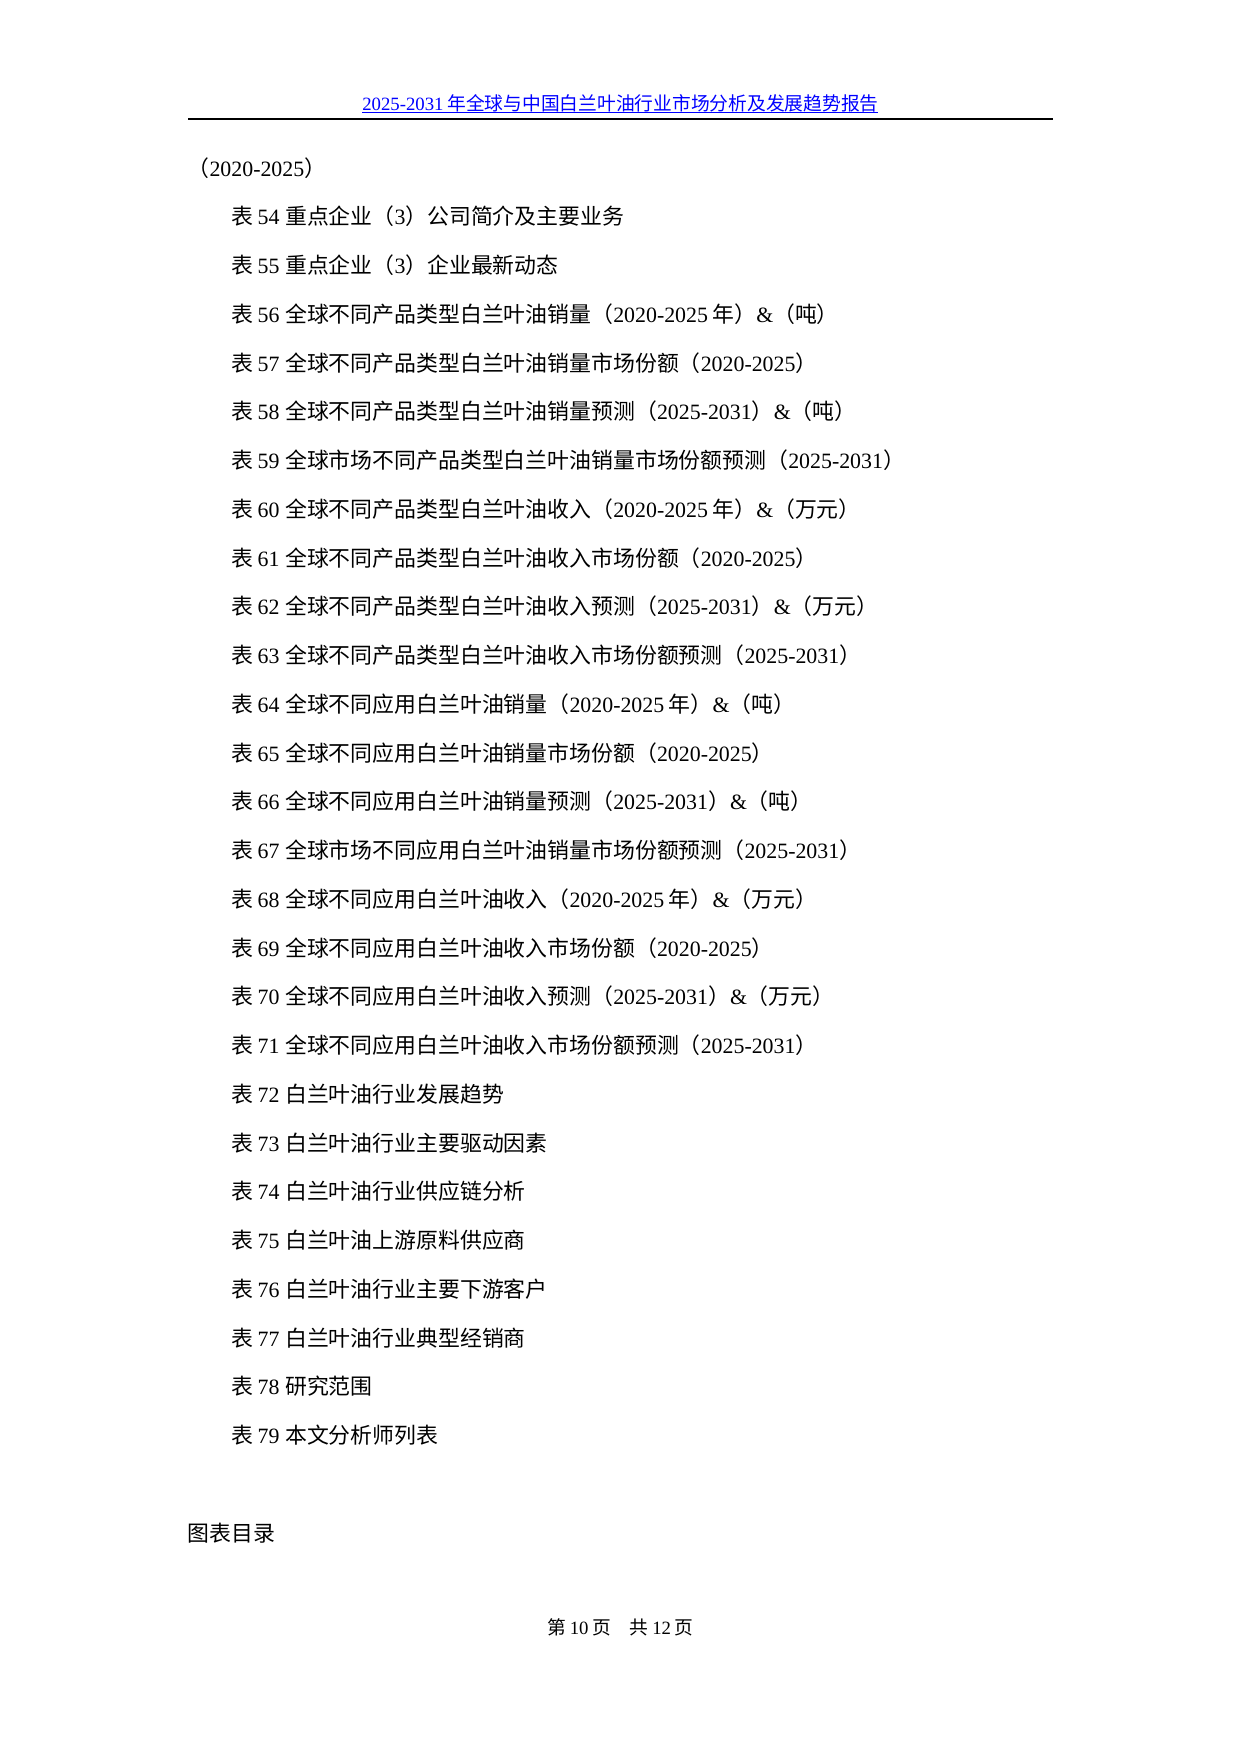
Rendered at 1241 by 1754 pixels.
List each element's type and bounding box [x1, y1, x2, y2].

text [187, 150, 1053, 1548]
